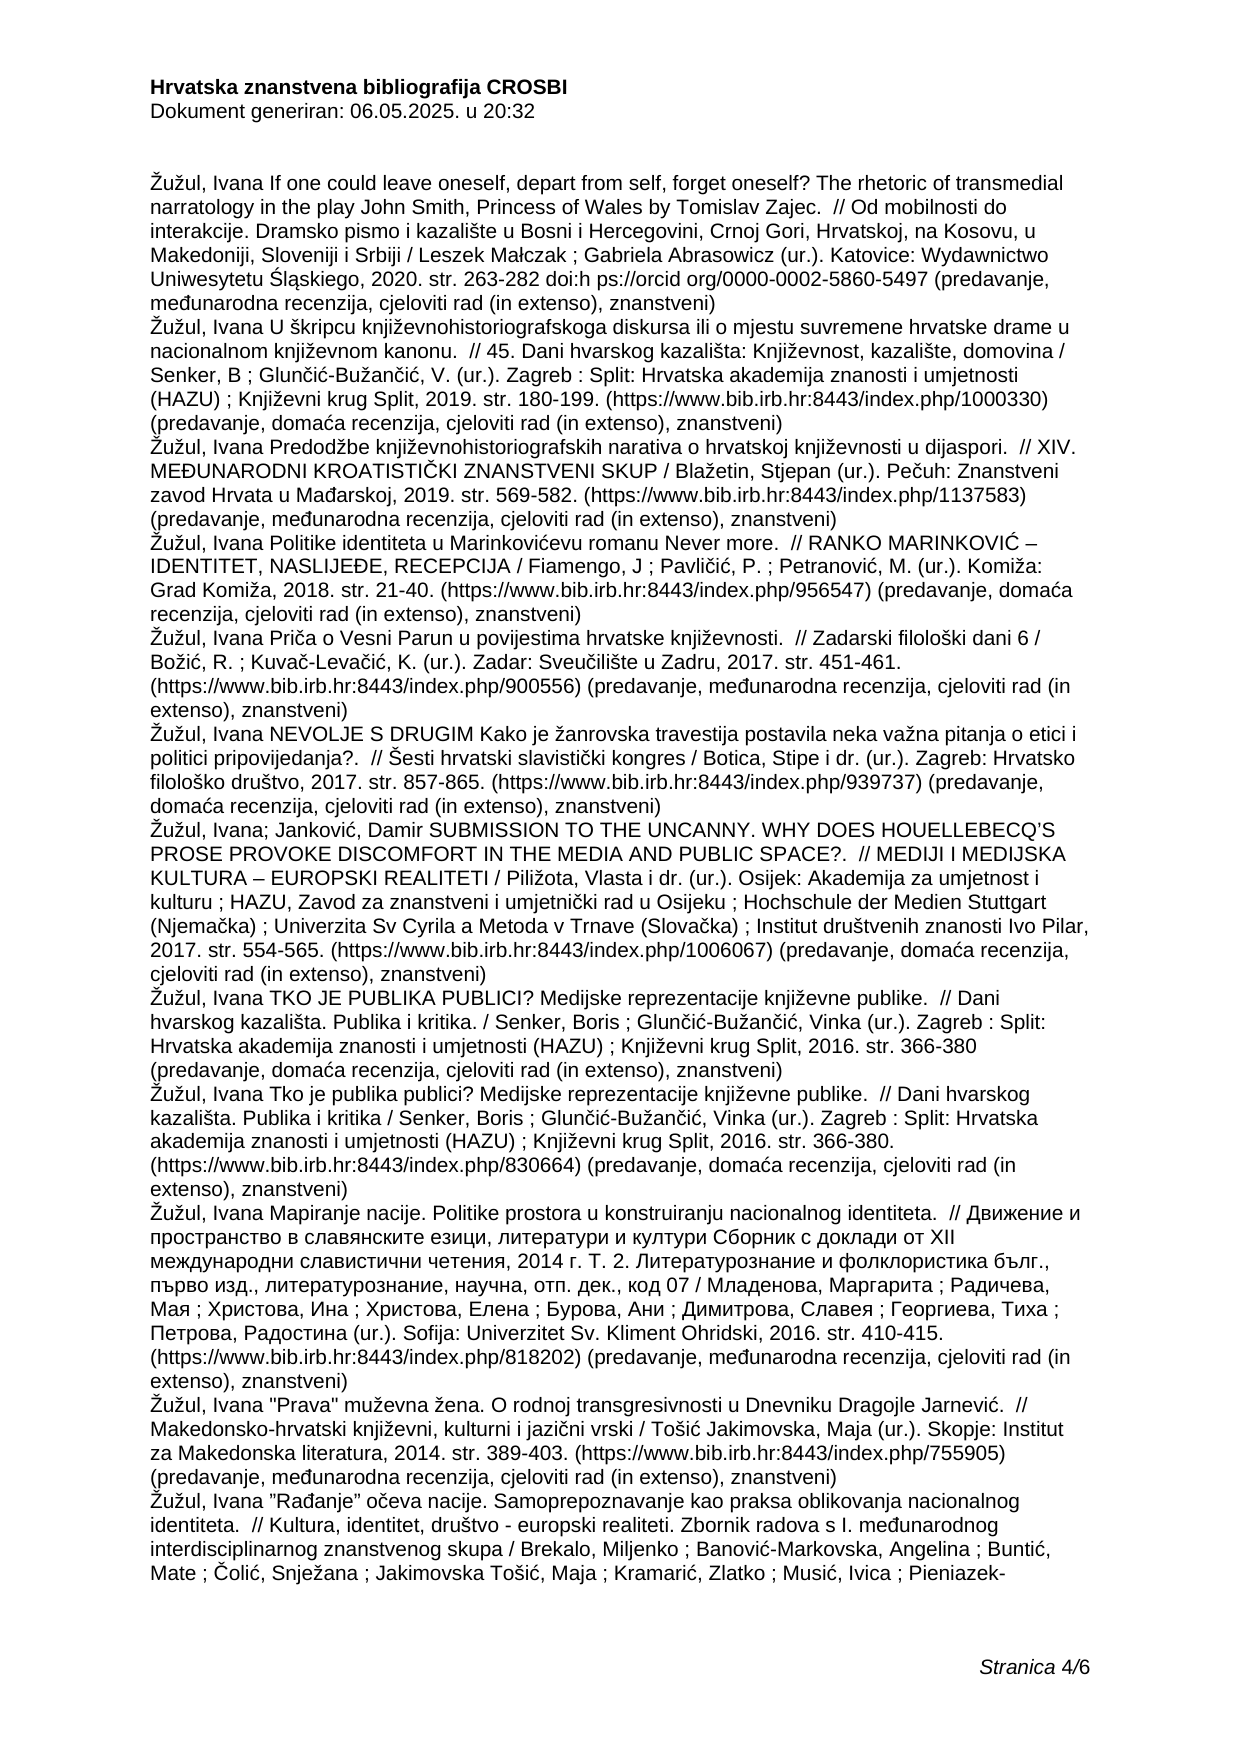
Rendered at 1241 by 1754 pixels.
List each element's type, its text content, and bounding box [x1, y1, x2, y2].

text Žužul, Ivana [150, 1489, 1090, 1584]
text Žužul, Ivana [150, 434, 1090, 530]
text Žužul, Ivana [150, 1201, 1090, 1393]
text Žužul, Ivana [150, 986, 1090, 1081]
text Žužul, Ivana [150, 171, 1090, 315]
text Žužul, Ivana [150, 722, 1090, 818]
text Žužul, Ivana; Janković, Damir [150, 818, 1090, 986]
text Žužul, Ivana [150, 1393, 1090, 1489]
text Žužul, Ivana [150, 1081, 1090, 1201]
text Žužul, Ivana [150, 626, 1090, 722]
text Žužul, Ivana [150, 530, 1090, 626]
text Žužul, Ivana [150, 315, 1090, 434]
